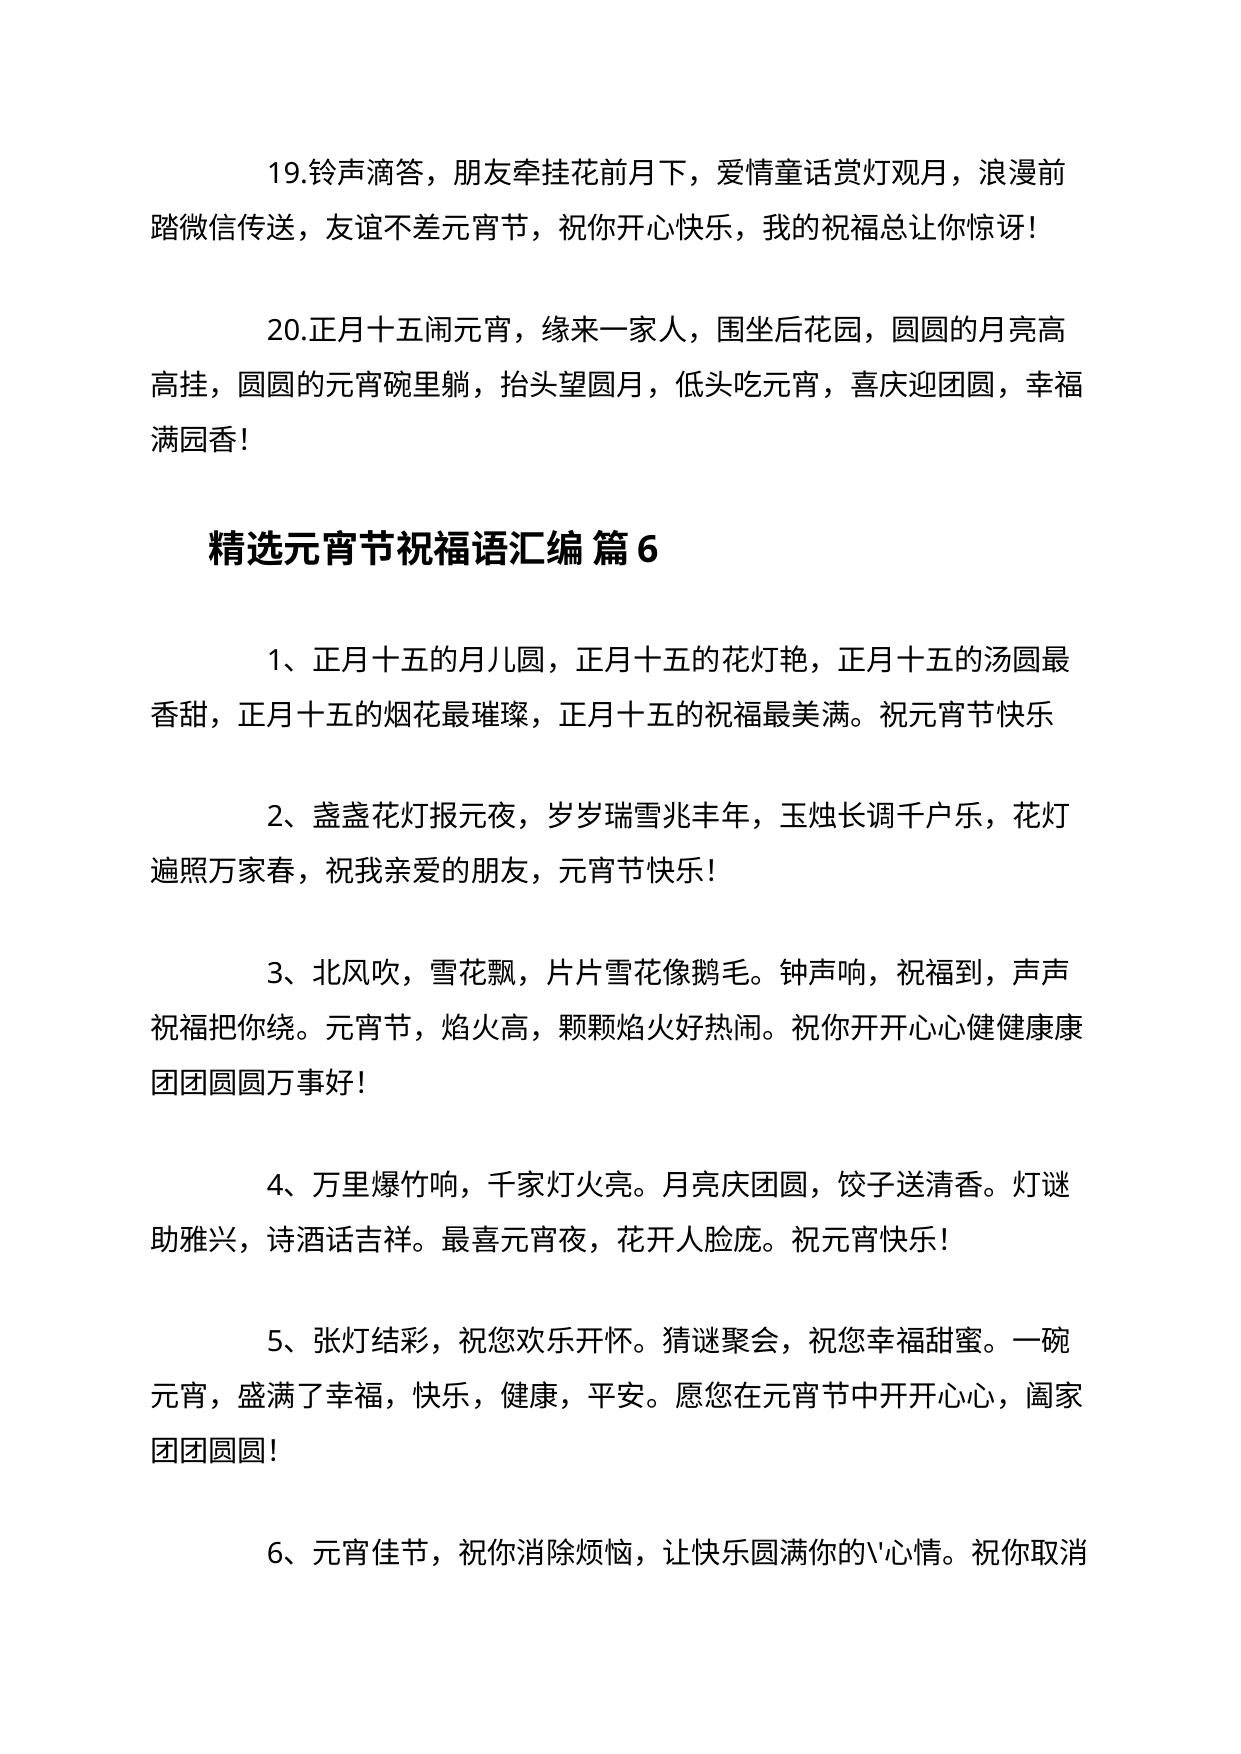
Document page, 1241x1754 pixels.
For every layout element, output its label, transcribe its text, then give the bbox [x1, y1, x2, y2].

text 精选元宵节祝福语汇编 篇6 [150, 518, 1090, 573]
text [150, 1530, 1090, 1572]
text 1、正月十五的月儿圆，正月十五的花灯艳，正月十五的汤圆最香甜，正月十五的烟花最璀璨，正月十五的祝福最美满。祝元宵节快乐 [150, 636, 1090, 733]
text 5、张灯结彩，祝您欢乐开怀。猜谜聚会，祝您幸福甜蜜。一碗元宵，盛满了幸福，快乐，健康，平安。愿您在元宵节中开开心心，阖家团团圆圆！ [150, 1318, 1090, 1470]
text 19.铃声滴答，朋友牵挂花前月下，爱情童话赏灯观月，浪漫前踏微信传送，友谊不差元宵节，祝你开心快乐，我的祝福总让你惊讶！ [150, 150, 1090, 247]
text 4、万里爆竹响，千家灯火亮。月亮庆团圆，饺子送清香。灯谜助雅兴，诗酒话吉祥。最喜元宵夜，花开人脸庞。祝元宵快乐！ [150, 1161, 1090, 1258]
text 20.正月十五闹元宵，缘来一家人，围坐后花园，圆圆的月亮高高挂，圆圆的元宵碗里躺，抬头望圆月，低头吃元宵，喜庆迎团圆，幸福满园香！ [150, 307, 1090, 459]
text 3、北风吹，雪花飘，片片雪花像鹅毛。钟声响，祝福到，声声祝福把你绕。元宵节，焰火高，颗颗焰火好热闹。祝你开开心心健健康康团团圆圆万事好！ [150, 949, 1090, 1102]
text 2、盏盏花灯报元夜，岁岁瑞雪兆丰年，玉烛长调千户乐，花灯遍照万家春，祝我亲爱的朋友，元宵节快乐！ [150, 793, 1090, 890]
